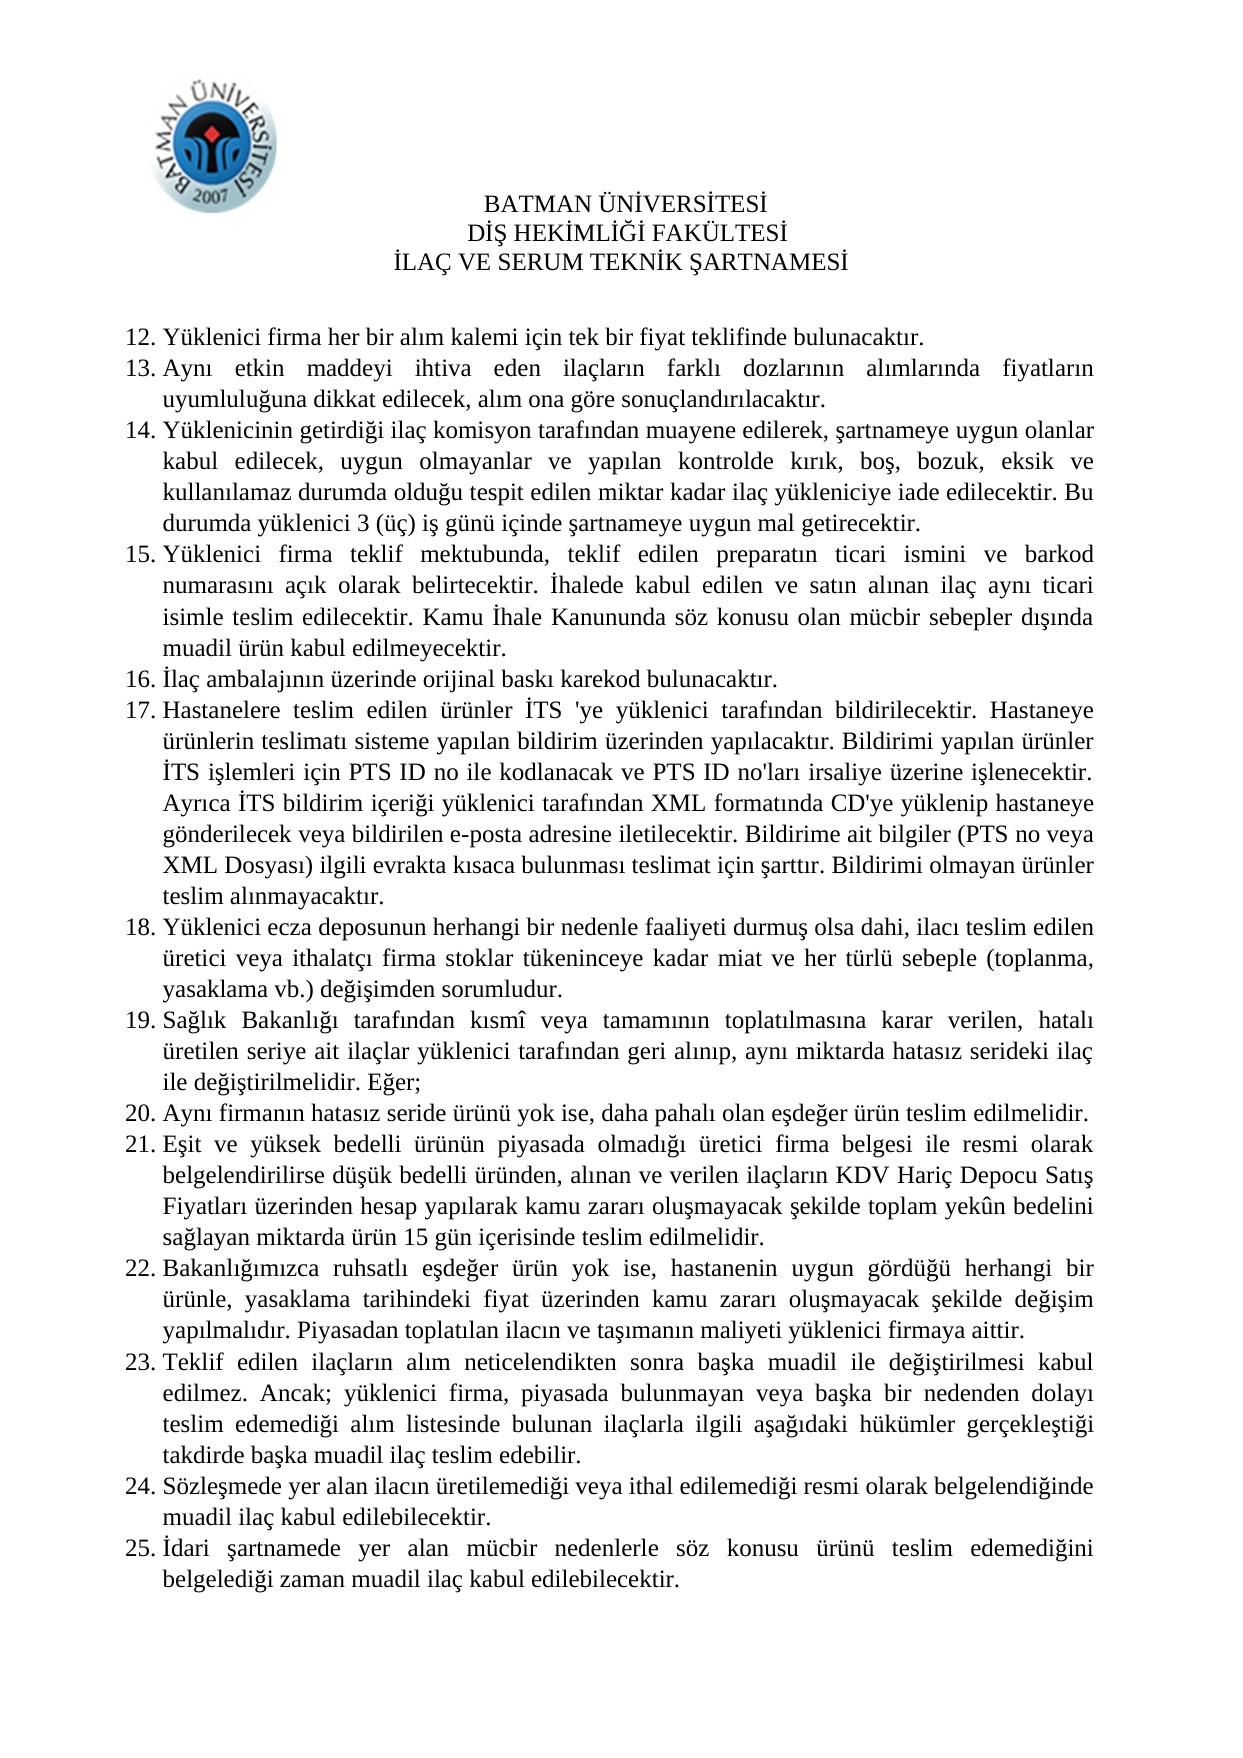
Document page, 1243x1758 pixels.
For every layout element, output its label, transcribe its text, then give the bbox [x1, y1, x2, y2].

list İdari şartnamede yer alan mücbir nedenlerle söz konusu ürünü teslim edemediğini belgelediği zaman muadil ilaç kabul edilebilecektir. [125, 1533, 1095, 1593]
list Yüklenicinin getirdiği ilaç komisyon tarafından muayene edilerek, şartnameye uygun olanlar kabul edilecek, uygun olmayanlar ve yapılan kontrolde kırık, boş, bozuk, eksik ve kullanılamaz durumda olduğu tespit edilen miktar kadar ilaç yükleniciye iade edilecektir. Bu durumda yüklenici 3 (üç) iş günü içinde şartnameye uygun mal getirecektir. [125, 415, 1095, 537]
list Sağlık Bakanlığı tarafından kısmî veya tamamının toplatılmasına karar verilen, hatalı üretilen seriye ait ilaçlar yüklenici tarafından geri alınıp, aynı miktarda hatasız serideki ilaç ile değiştirilmelidir. Eğer; [125, 1005, 1095, 1096]
list Aynı firmanın hatasız seride ürünü yok ise, daha pahalı olan eşdeğer ürün teslim edilmelidir. [125, 1098, 1095, 1127]
list Teklif edilen ilaçların alım neticelendikten sonra başka muadil ile değiştirilmesi kabul edilmez. Ancak; yüklenici firma, piyasada bulunmayan veya başka bir nedenden dolayı teslim edemediği alım listesinde bulunan ilaçlarla ilgili aşağıdaki hükümler gerçekleştiği takdirde başka muadil ilaç teslim edebilir. [125, 1347, 1095, 1468]
list Bakanlığımızca ruhsatlı eşdeğer ürün yok ise, hastanenin uygun gördüğü herhangi bir ürünle, yasaklama tarihindeki fiyat üzerinden kamu zararı oluşmayacak şekilde değişim yapılmalıdır. Piyasadan toplatılan ilacın ve taşımanın maliyeti yüklenici firmaya aittir. [125, 1253, 1095, 1344]
list Aynı etkin maddeyi ihtiva eden ilaçların farklı dozlarının alımlarında fiyatların uyumluluğuna dikkat edilecek, alım ona göre sonuçlandırılacaktır. [125, 353, 1095, 413]
list Sözleşmede yer alan ilacın üretilemediği veya ithal edilemediği resmi olarak belgelendiğinde muadil ilaç kabul edilebilecektir. [125, 1471, 1095, 1531]
list Yüklenici firma her bir alım kalemi için tek bir fiyat teklifinde bulunacaktır. [125, 322, 1095, 351]
picture [147, 73, 277, 213]
list Hastanelere teslim edilen ürünler İTS 'ye yüklenici tarafından bildirilecektir. Hastaneye ürünlerin teslimatı sisteme yapılan bildirim üzerinden yapılacaktır. Bildirimi yapılan ürünler İTS işlemleri için PTS ID no ile kodlanacak ve PTS ID no'ları irsaliye üzerine işlenecektir. Ayrıca İTS bildirim içeriği yüklenici tarafından XML formatında CD'ye yüklenip hastaneye gönderilecek veya bildirilen e-posta adresine iletilecektir. Bildirime ait bilgiler (PTS no veya XML Dosyası) ilgili evrakta kısaca bulunması teslimat için şarttır. Bildirimi olmayan ürünler teslim alınmayacaktır. [125, 695, 1095, 910]
list İlaç ambalajının üzerinde orijinal baskı karekod bulunacaktır. [125, 664, 1095, 692]
list Eşit ve yüksek bedelli ürünün piyasada olmadığı üretici firma belgesi ile resmi olarak belgelendirilirse düşük bedelli üründen, alınan ve verilen ilaçların KDV Hariç Depocu Satış Fiyatları üzerinden hesap yapılarak kamu zararı oluşmayacak şekilde toplam yekûn bedelini sağlayan miktarda ürün 15 gün içerisinde teslim edilmelidir. [125, 1129, 1095, 1251]
list Yüklenici firma teklif mektubunda, teklif edilen preparatın ticari ismini ve barkod numarasını açık olarak belirtecektir. İhalede kabul edilen ve satın alınan ilaç aynı ticari isimle teslim edilecektir. Kamu İhale Kanununda söz konusu olan mücbir sebepler dışında muadil ürün kabul edilmeyecektir. [125, 539, 1095, 661]
list Yüklenici ecza deposunun herhangi bir nedenle faaliyeti durmuş olsa dahi, ilacı teslim edilen üretici veya ithalatçı firma stoklar tükeninceye kadar miat ve her türlü sebeple (toplanma, yasaklama vb.) değişimden sorumludur. [125, 912, 1095, 1003]
